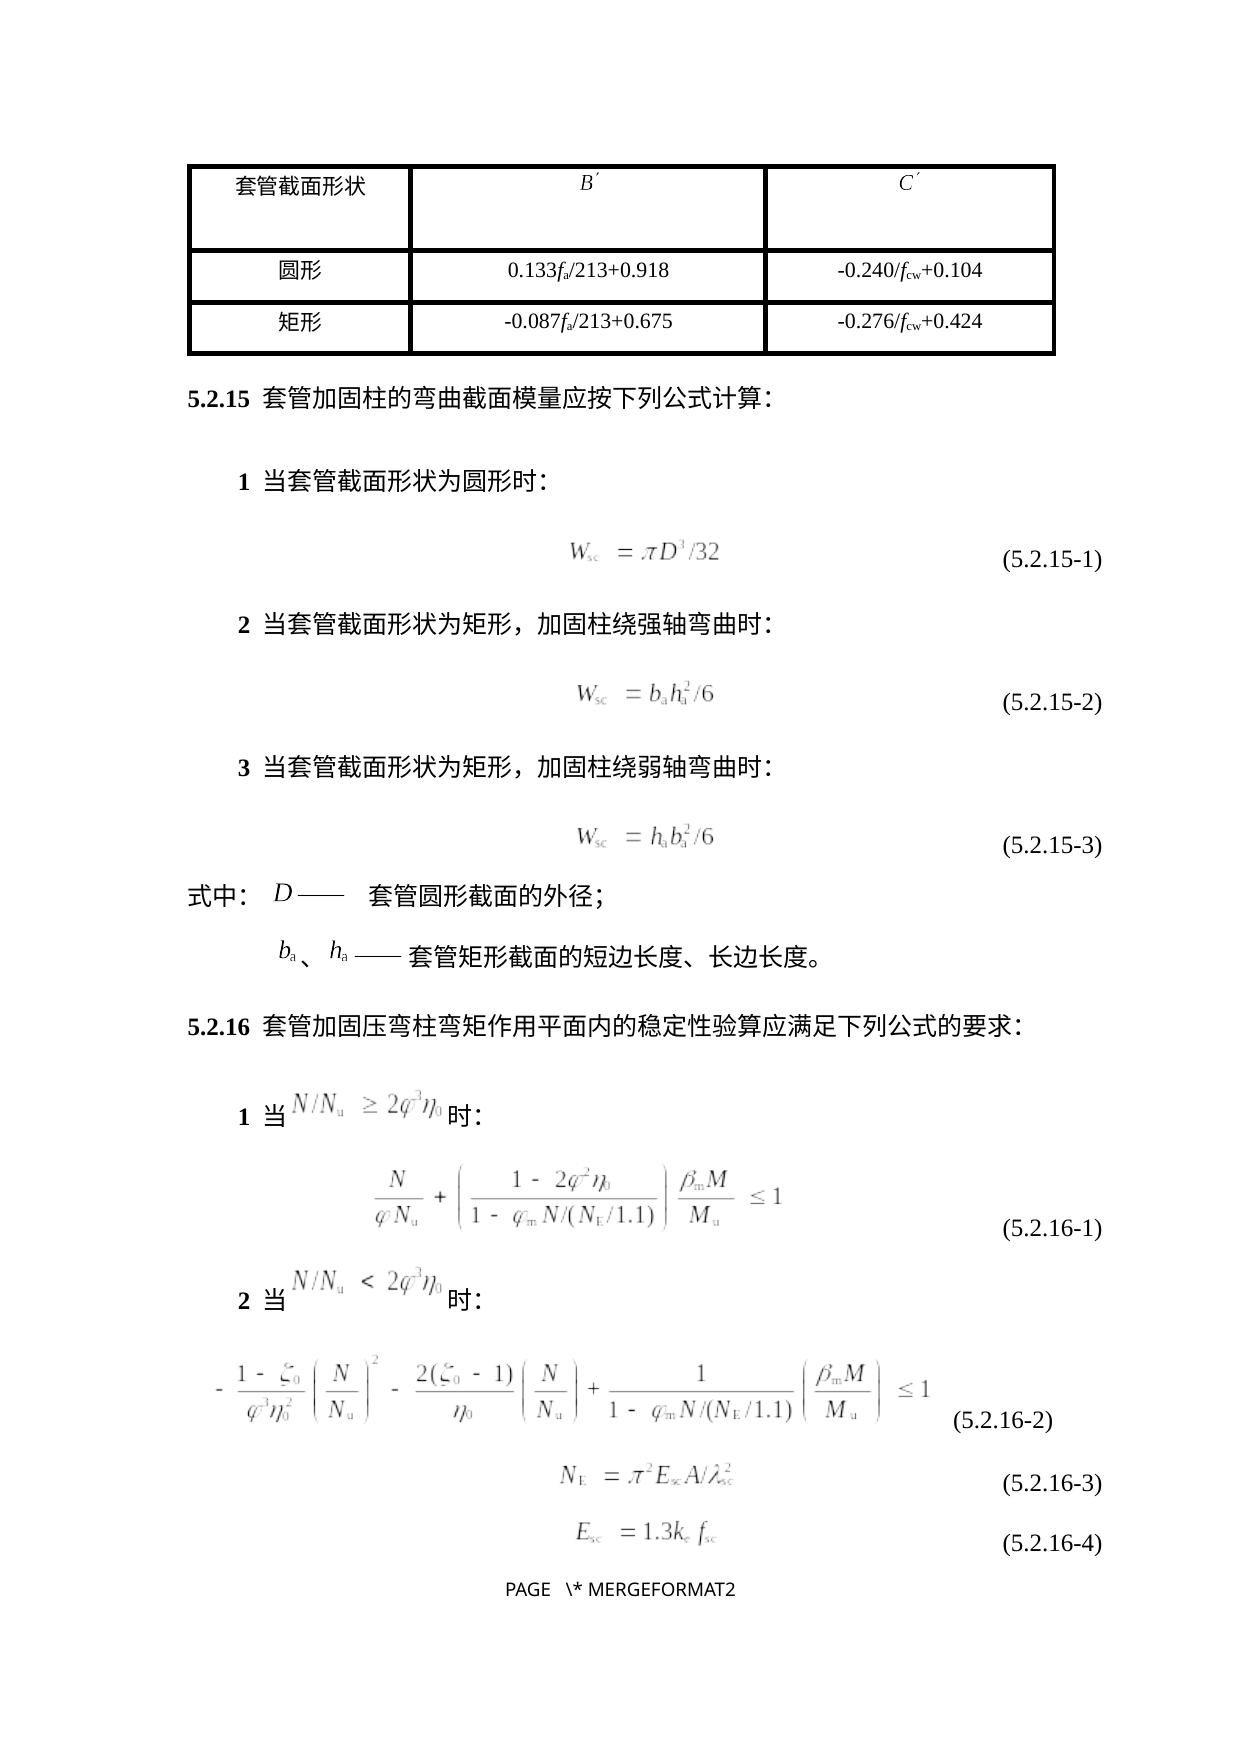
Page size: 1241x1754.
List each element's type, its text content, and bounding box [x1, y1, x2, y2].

text (5.2.15-1) [187, 530, 1053, 573]
table_cell -0.240/fcw+0.104 [768, 253, 1052, 300]
text (5.2.16-3) [187, 1454, 1053, 1497]
table_header [413, 169, 763, 248]
table_cell 0.133fa/213+0.918 [413, 253, 763, 300]
text 式中： —— 套管圆形截面的外径； [187, 876, 1053, 912]
text (5.2.16-4) [187, 1513, 1053, 1556]
text 5.2.16 套管加固压弯柱弯矩作用平面内的稳定性验算应满足下列公式的要求： [187, 992, 1053, 1057]
text (5.2.15-3) [187, 816, 1053, 859]
text (5.2.16-2) [187, 1342, 1053, 1439]
text 2 当套管截面形状为矩形，加固柱绕强轴弯曲时： [187, 590, 1053, 655]
table_cell 圆形 [192, 253, 408, 300]
table_cell 矩形 [192, 305, 408, 351]
text 1 当时： [187, 1075, 1053, 1140]
table_header [768, 169, 1052, 248]
text (5.2.16-1) [187, 1158, 1053, 1242]
table_cell -0.087fa/213+0.675 [413, 305, 763, 351]
text 、—— 套管矩形截面的短边长度、长边长度。 [199, 931, 1053, 974]
text 2 当时： [187, 1259, 1053, 1324]
text 5.2.15 套管加固柱的弯曲截面模量应按下列公式计算： [187, 364, 1053, 429]
text (5.2.15-2) [187, 673, 1053, 716]
table_cell -0.276/fcw+0.424 [768, 305, 1052, 351]
text 1 当套管截面形状为圆形时： [187, 447, 1053, 512]
text 3 当套管截面形状为矩形，加固柱绕弱轴弯曲时： [187, 733, 1053, 798]
table_header 套管截面形状 [192, 169, 408, 248]
